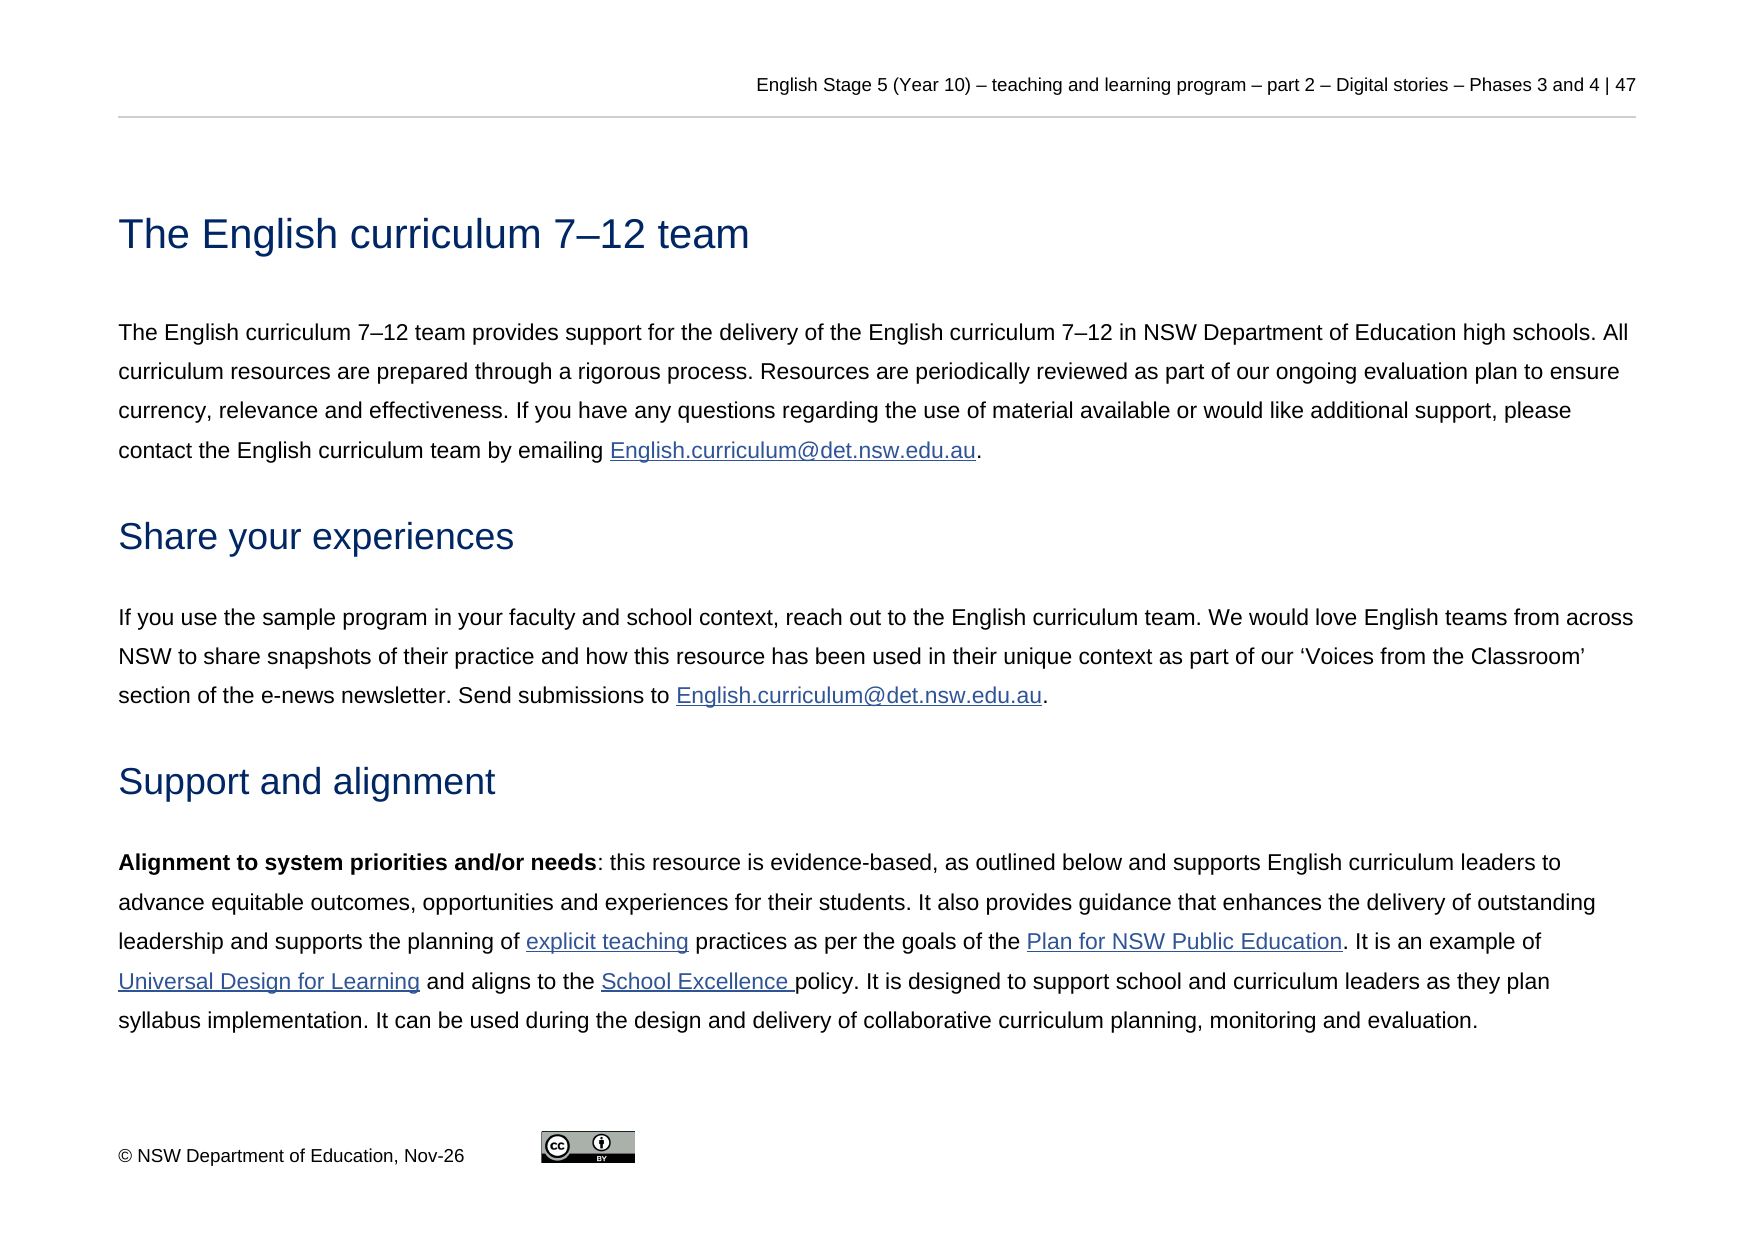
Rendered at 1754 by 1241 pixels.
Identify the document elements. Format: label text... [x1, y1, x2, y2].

subtitle Support and alignment [118, 759, 1636, 803]
text If you use the sample program in your faculty and school context, reach out to the English curriculum team. We would love English teams from across NSW to share snapshots of their practice and how this resource has been used in their unique context as part of our ‘Voices from the Classroom’ section of the e-news newsletter. Send submissions to English.curriculum@det.nsw.edu.au. [118, 603, 1636, 709]
text The English curriculum 7–12 team provides support for the delivery of the English curriculum 7–12 in NSW Department of Education high schools. All curriculum resources are prepared through a rigorous process. Resources are periodically reviewed as part of our ongoing evaluation plan to ensure currency, relevance and effectiveness. If you have any questions regarding the use of material available or would like additional support, please contact the English curriculum team by emailing English.curriculum@det.nsw.edu.au. [118, 318, 1636, 463]
subtitle Share your experiences [118, 514, 1636, 557]
subtitle The English curriculum 7–12 team [118, 209, 1636, 257]
text Alignment to system priorities and/or needs: this resource is evidence-based, as outlined below and supports English curriculum leaders to advance equitable outcomes, opportunities and experiences for their students. It also provides guidance that enhances the delivery of outstanding leadership and supports the planning of explicit teaching practices as per the goals of the Plan for NSW Public Education. It is an example of Universal Design for Learning and aligns to the School Excellence policy. It is designed to support school and curriculum leaders as they plan syllabus implementation. It can be used during the design and delivery of collaborative curriculum planning, monitoring and evaluation. [118, 849, 1636, 1033]
picture [541, 1131, 635, 1163]
